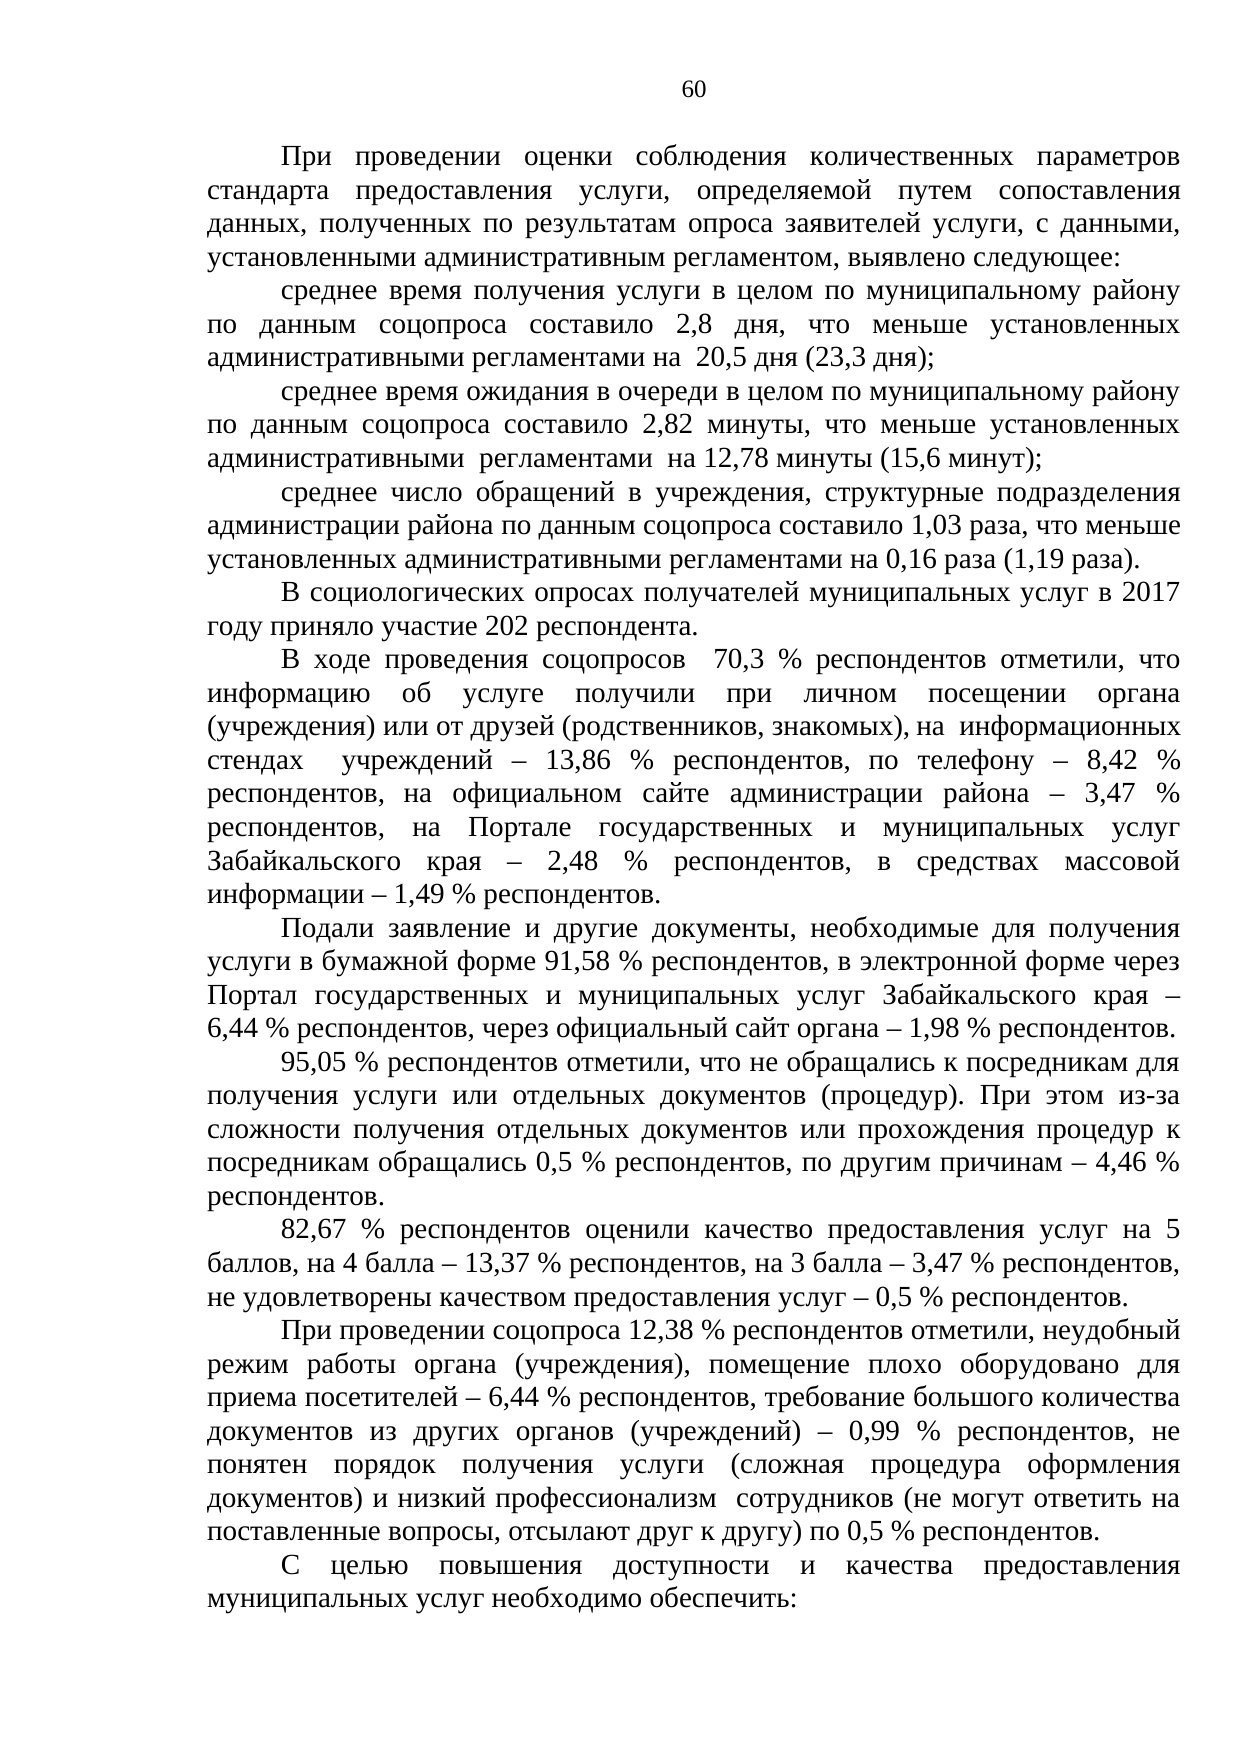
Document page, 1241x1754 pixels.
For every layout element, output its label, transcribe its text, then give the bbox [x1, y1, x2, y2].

text среднее число обращений в учреждения, структурные подразделения администрации района по данным соцопроса составило 1,03 раза, что меньше установленных административными регламентами на 0,16 раза (1,19 раза). [207, 474, 1181, 574]
text среднее время ожидания в очереди в целом по муниципальному району по данным соцопроса составило 2,82 минуты, что меньше установленных административными регламентами на 12,78 минуты (15,6 минут); [207, 373, 1181, 474]
text В социологических опросах получателей муниципальных услуг в 2017 году приняло участие 202 респондента. [207, 574, 1181, 641]
text С целью повышения доступности и качества предоставления муниципальных услуг необходимо обеспечить: [207, 1547, 1181, 1614]
text При проведении соцопроса 12,38 % респондентов отметили, неудобный режим работы органа (учреждения), помещение плохо оборудовано для приема посетителей – 6,44 % респондентов, требование большого количества документов из других органов (учреждений) – 0,99 % респондентов, не понятен порядок получения услуги (сложная процедура оформления документов) и низкий профессионализм сотрудников (не могут ответить на поставленные вопросы, отсылают друг к другу) по 0,5 % респондентов. [207, 1312, 1181, 1547]
text Подали заявление и другие документы, необходимые для получения услуги в бумажной форме 91,58 % респондентов, в электронной форме через Портал государственных и муниципальных услуг Забайкальского края – 6,44 % респондентов, через официальный сайт органа – 1,98 % респондентов. [207, 910, 1181, 1044]
text В ходе проведения соцопросов 70,3 % респондентов отметили, что информацию об услуге получили при личном посещении органа (учреждения) или от друзей (родственников, знакомых), на информационных стендах учреждений – 13,86 % респондентов, по телефону – 8,42 % респондентов, на официальном сайте администрации района – 3,47 % респондентов, на Портале государственных и муниципальных услуг Забайкальского края – 2,48 % респондентов, в средствах массовой информации – 1,49 % респондентов. [207, 641, 1181, 910]
text При проведении оценки соблюдения количественных параметров стандарта предоставления услуги, определяемой путем сопоставления данных, полученных по результатам опроса заявителей услуги, с данными, установленными административным регламентом, выявлено следующее: [207, 138, 1181, 272]
text среднее время получения услуги в целом по муниципальному району по данным соцопроса составило 2,8 дня, что меньше установленных административными регламентами на 20,5 дня (23,3 дня); [207, 272, 1181, 373]
text 95,05 % респондентов отметили, что не обращались к посредникам для получения услуги или отдельных документов (процедур). При этом из-за сложности получения отдельных документов или прохождения процедур к посредникам обращались 0,5 % респондентов, по другим причинам – 4,46 % респондентов. [207, 1044, 1181, 1212]
text 82,67 % респондентов оценили качество предоставления услуг на 5 баллов, на 4 балла – 13,37 % респондентов, на 3 балла – 3,47 % респондентов, не удовлетворены качеством предоставления услуг – 0,5 % респондентов. [207, 1212, 1181, 1312]
